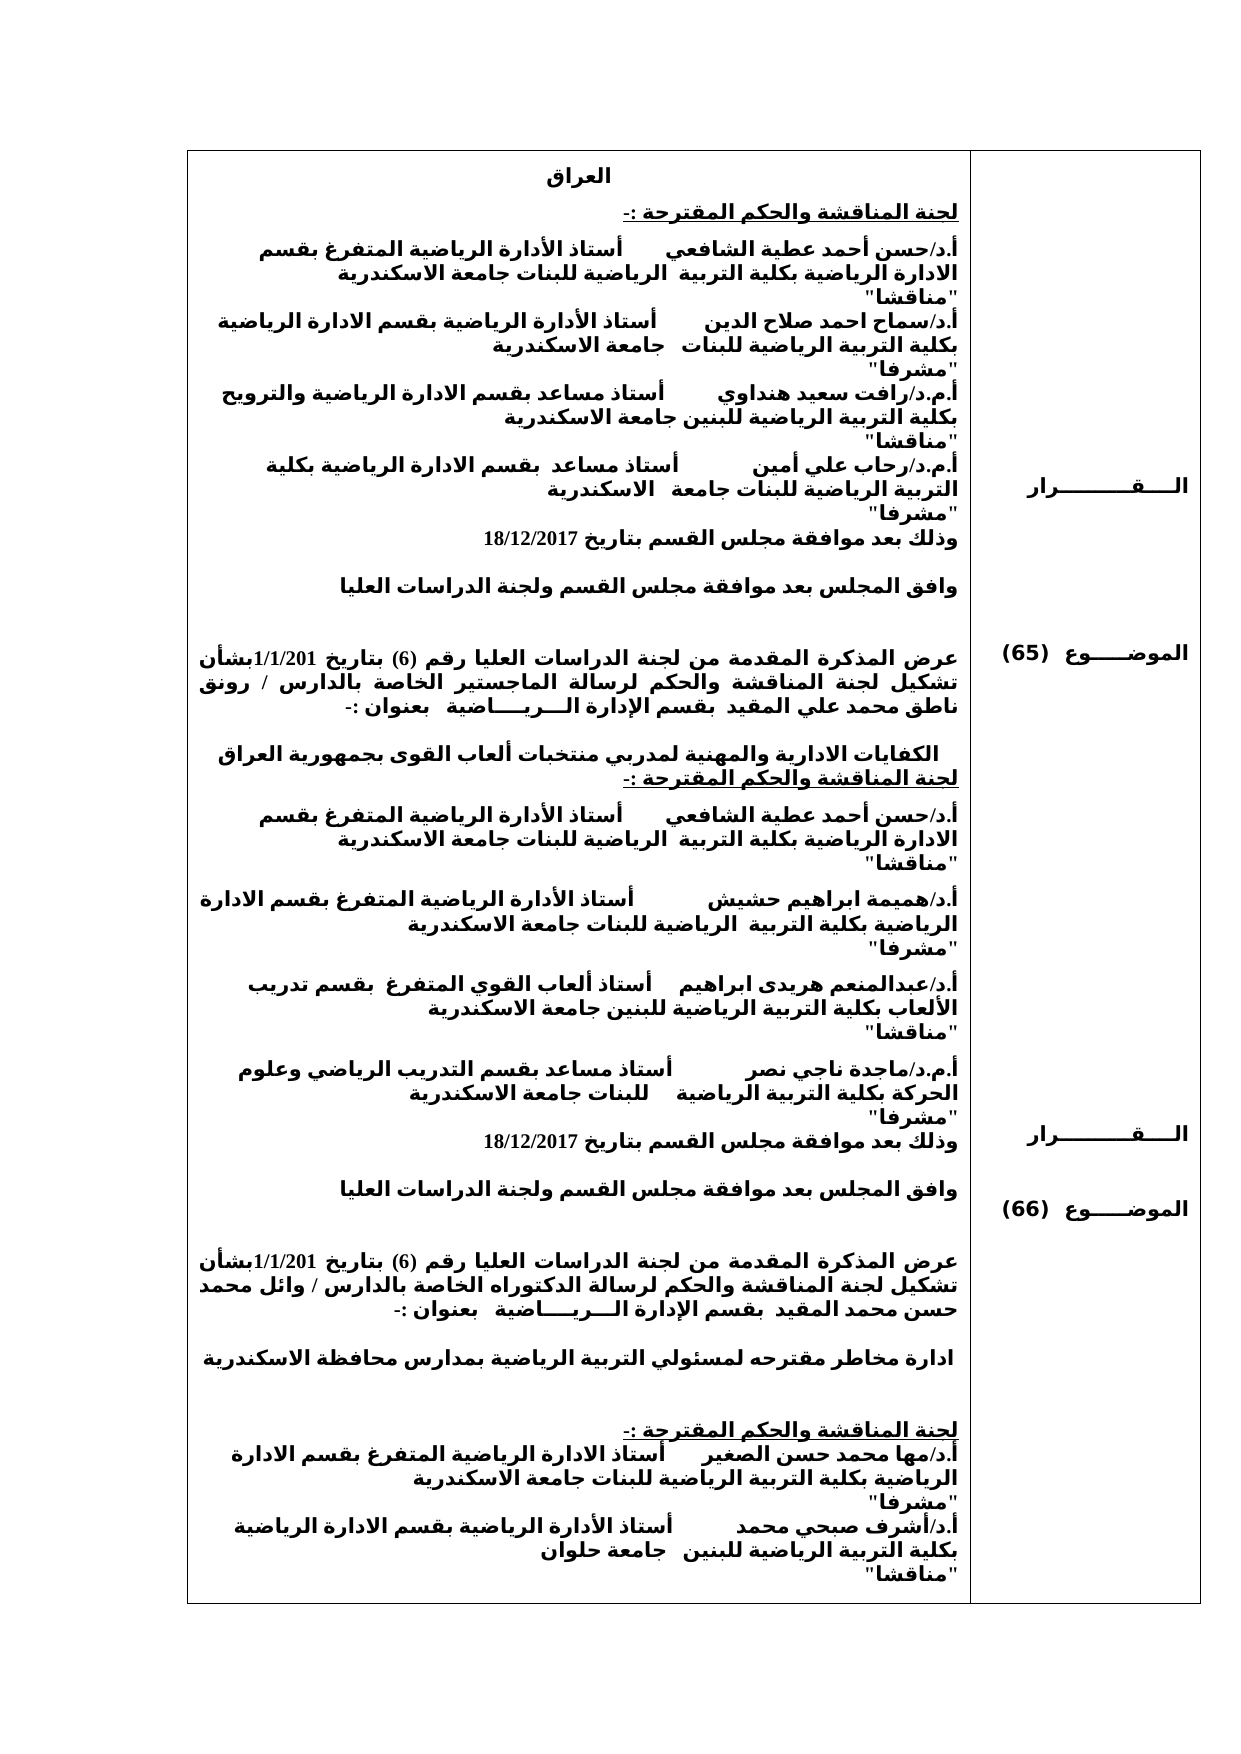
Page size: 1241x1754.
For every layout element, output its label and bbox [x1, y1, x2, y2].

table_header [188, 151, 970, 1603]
table_header [971, 151, 1200, 1603]
